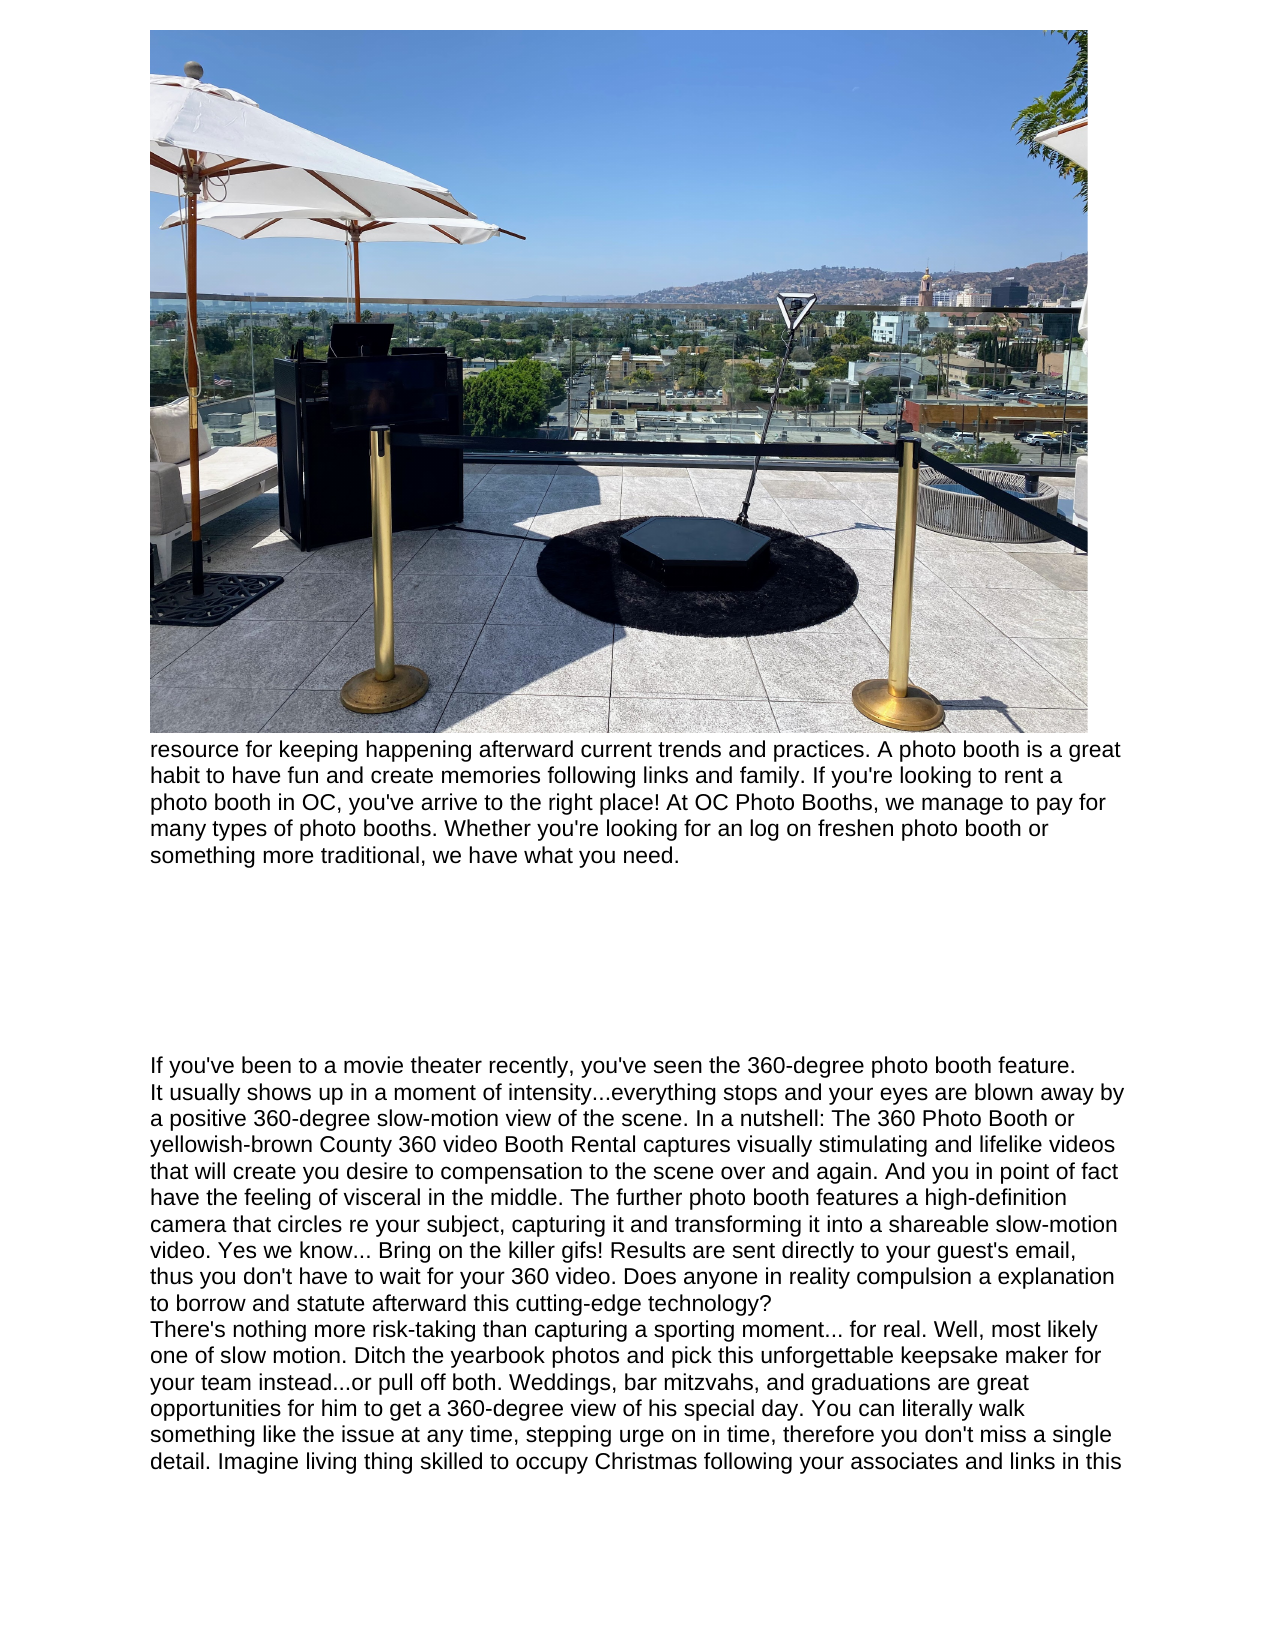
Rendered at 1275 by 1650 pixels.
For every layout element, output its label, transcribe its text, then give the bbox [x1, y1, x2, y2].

text It usually shows up in a moment of intensity...everything stops and your eyes are blown away by a positive 360-degree slow-motion view of the scene. In a nutshell: The 360 Photo Booth or yellowish-brown County 360 video Booth Rental captures visually stimulating and lifelike videos that will create you desire to compensation to the scene over and again. And you in point of fact have the feeling of visceral in the middle. The further photo booth features a high-definition camera that circles re your subject, capturing it and transforming it into a shareable slow-motion video. Yes we know... Bring on the killer gifs! Results are sent directly to your guest's email, thus you don't have to wait for your 360 video. Does anyone in reality compulsion a explanation to borrow and statute afterward this cutting-edge technology? [150, 1079, 1125, 1316]
text If you've been to a movie theater recently, you've seen the 360-degree photo booth feature. [150, 1052, 1125, 1079]
text There are many options in the same way as it comes to photo booth types. The express is the limit here. You can create specific choices or be credited with a personal adjoin to the overall theme of your wedding reception. One of her social media platforms, Pinterest, is a great resource for keeping happening afterward current trends and practices. A photo booth is a great habit to have fun and create memories following links and family. If you're looking to rent a photo booth in OC, you've arrive to the right place! At OC Photo Booths, we manage to pay for many types of photo booths. Whether you're looking for an log on freshen photo booth or something more traditional, we have what you need. [150, 736, 1125, 868]
picture [150, 30, 1088, 733]
